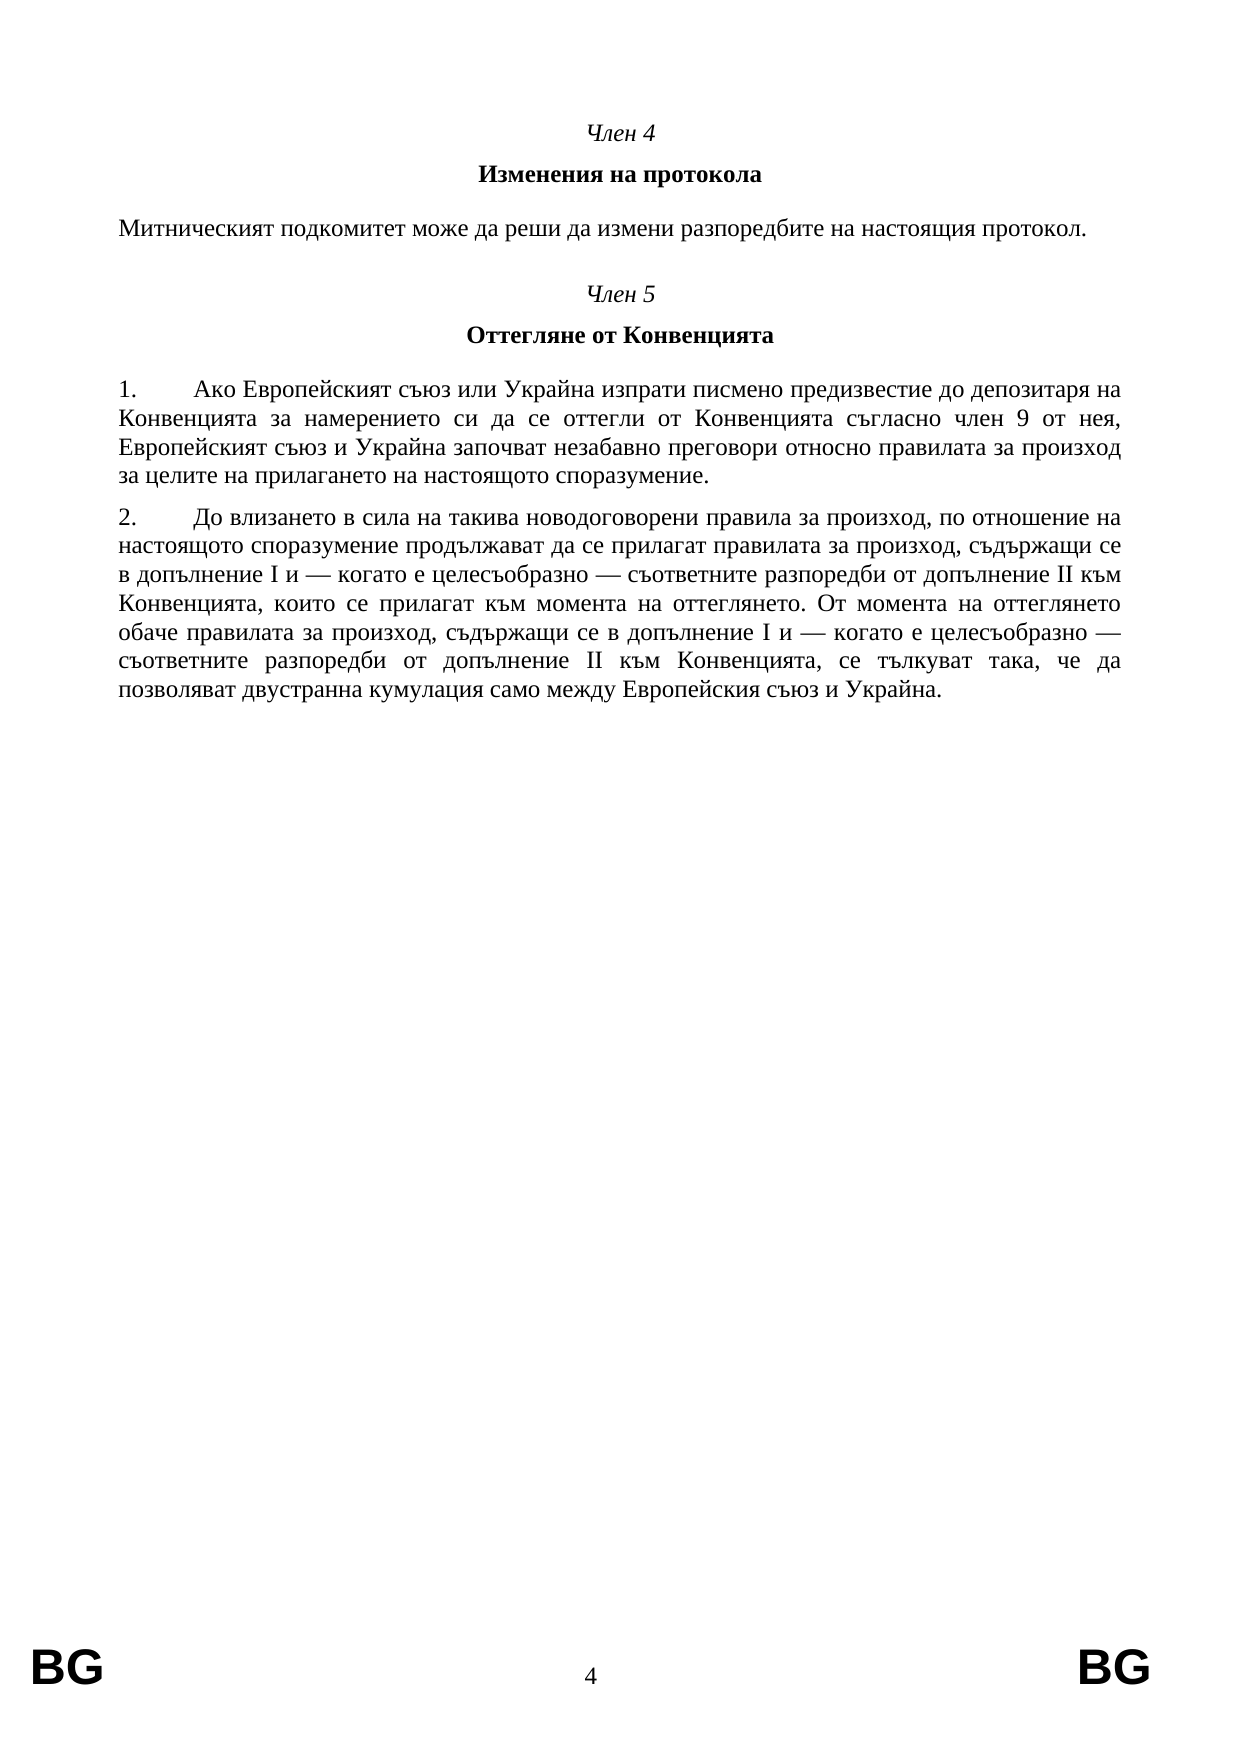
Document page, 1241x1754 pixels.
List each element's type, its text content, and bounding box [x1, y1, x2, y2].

text Член 4 [118, 118, 1122, 147]
text Оттегляне от Конвенцията [118, 321, 1122, 349]
text Член 5 [118, 279, 1122, 308]
text Митническият подкомитет може да реши да измени разпоредбите на настоящия протокол. [118, 213, 1122, 242]
text 2. До влизането в сила на такива новодоговорени правила за произход, по отношение на настоящото споразумение продължават да се прилагат правилата за произход, съдържащи се в допълнение I и — когато е целесъобразно — съответните разпоредби от допълнение II към Конвенцията, които се прилагат към момента на оттеглянето. От момента на оттеглянето обаче правилата за произход, съдържащи се в допълнение I и — когато е целесъобразно — съответните разпоредби от допълнение II към Конвенцията, се тълкуват така, че да позволяват двустранна кумулация само между Европейския съюз и Украйна. [118, 502, 1122, 703]
text 1. Ако Европейският съюз или Украйна изпрати писмено предизвестие до депозитаря на Конвенцията за намерението си да се оттегли от Конвенцията съгласно член 9 от нея, Европейският съюз и Украйна започват незабавно преговори относно правилата за произход за целите на прилагането на настоящото споразумение. [118, 374, 1122, 489]
text Изменения на протокола [118, 159, 1122, 188]
